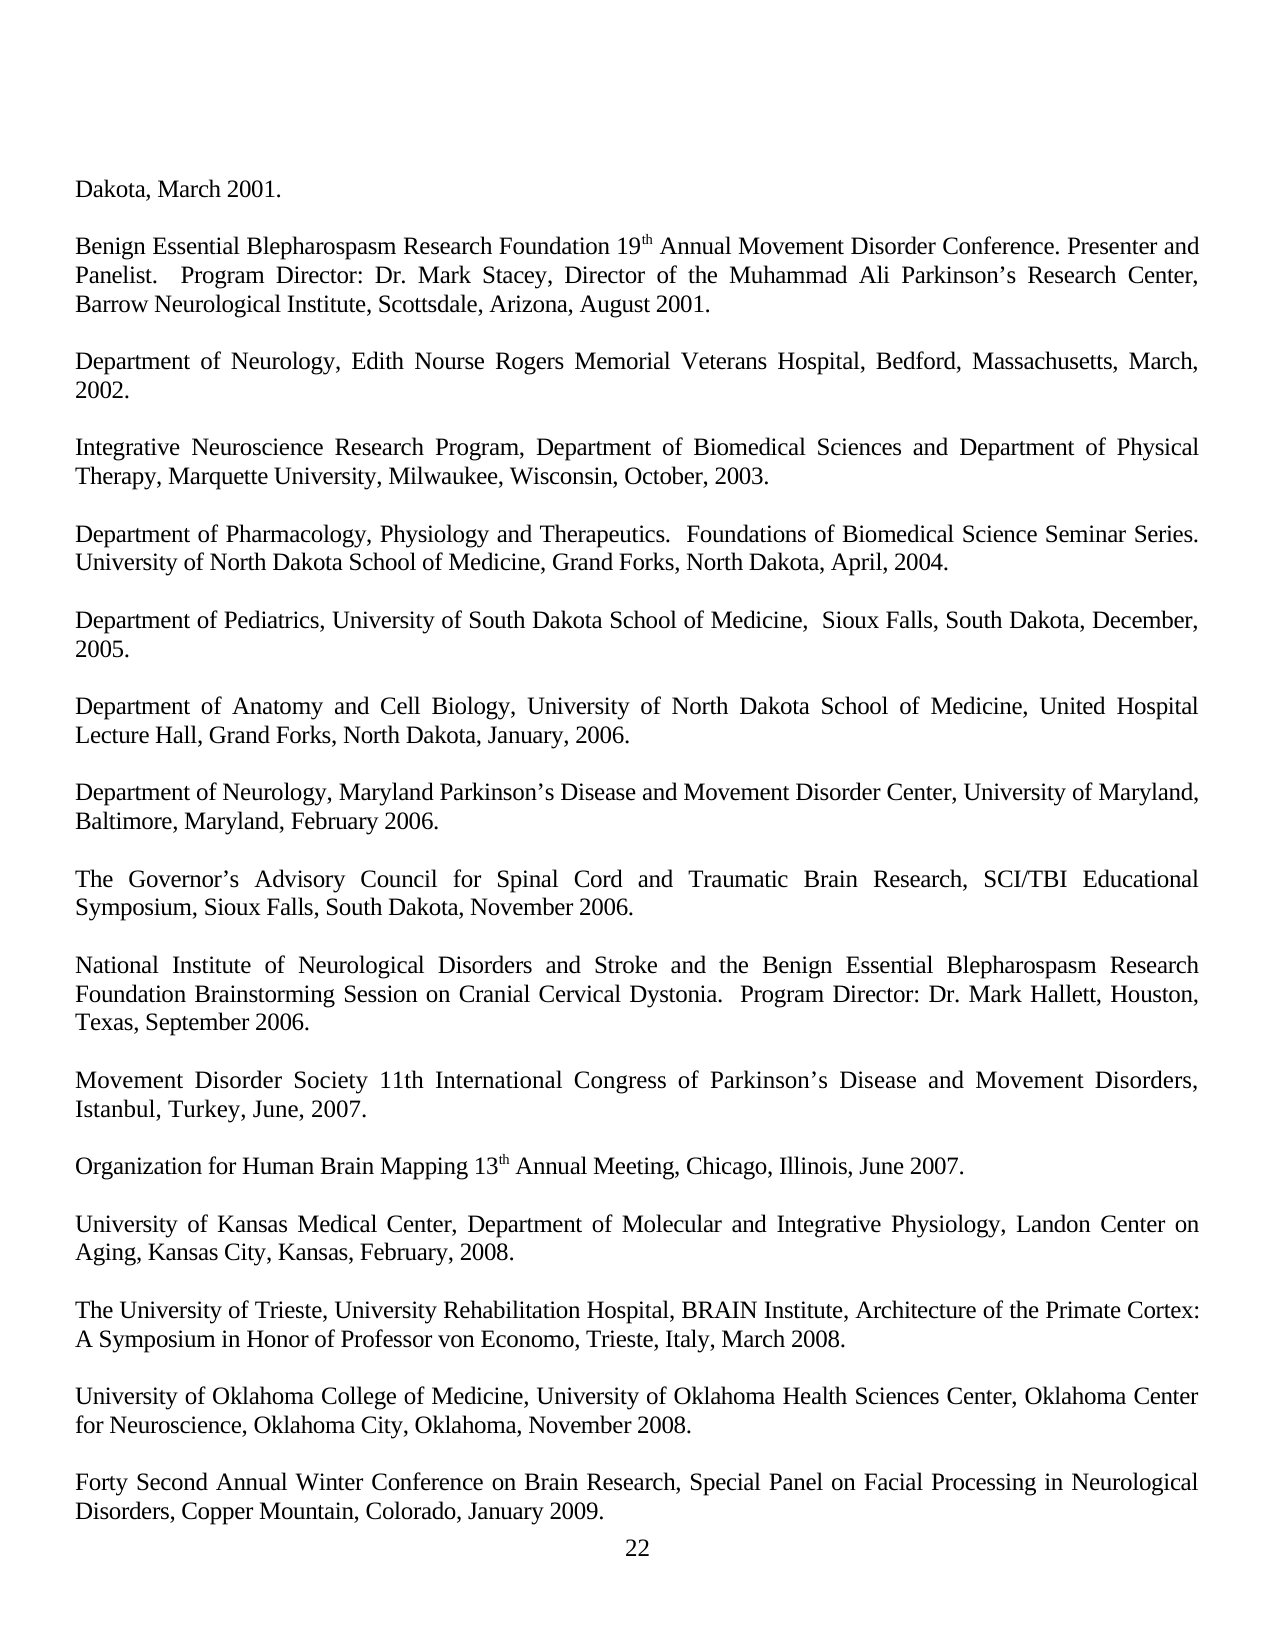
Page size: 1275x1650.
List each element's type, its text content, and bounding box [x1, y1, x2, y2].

text Department of Neurology, Maryland Parkinson’s Disease and Movement Disorder Center, University of Maryland, Baltimore, Maryland, February 2006. [75, 777, 1200, 835]
text Movement Disorder Society 11th International Congress of Parkinson’s Disease and Movement Disorders, Istanbul, Turkey, June, 2007. [75, 1065, 1200, 1122]
text Department of Anatomy and Cell Biology, , United Hospital Lecture Hall, , January, 2006. [75, 691, 1200, 749]
text National Institute of Neurological Disorders and Stroke and the Benign Essential Blepharospasm Research Foundation Brainstorming Session on Cranial Cervical Dystonia. Program Director: Dr. Mark Hallett, , September 2006. [75, 950, 1200, 1036]
text Department of Pediatrics, University of South Dakota School of Medicine, Sioux Falls, South Dakota, December, 2005. [75, 605, 1200, 662]
text Department of Neurology, Edith Nourse Rogers Memorial Veterans Hospital, Bedford, Massachusetts, March, 2002. [75, 346, 1200, 404]
text Forty Second Annual Winter Conference on Brain Research, Special Panel on Facial Processing in Neurological Disorders, Copper Mountain, Colorado, January 2009. [75, 1467, 1200, 1525]
text University of Kansas Medical Center, Department of Molecular and Integrative Physiology, Landon Center on Aging, Kansas City, Kansas, February, 2008. [75, 1209, 1200, 1266]
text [75, 174, 1200, 202]
text Benign Essential Blepharospasm Research Foundation 19th Annual Movement Disorder Conference. Presenter and Panelist. Program Director: Dr. Mark Stacey, Director of the Muhammad Ali Parkinson’s Research Center, Barrow Neurological Institute, Scottsdale, Arizona, August 2001. [75, 231, 1200, 317]
text The Governor’s Advisory Council for Spinal Cord and Traumatic Brain Research, SCI/TBI Educational Symposium, Sioux Falls, South Dakota, November 2006. [75, 864, 1200, 921]
text The University of Trieste, University Rehabilitation Hospital, BRAIN Institute, Architecture of the Primate Cortex: A Symposium in Honor of Professor von Economo, Trieste, Italy, March 2008. [75, 1295, 1200, 1352]
text Organization for Human Brain Mapping 13th Annual Meeting, Chicago, Illinois, June 2007. [75, 1151, 1200, 1180]
text University of Oklahoma College of Medicine, University of Oklahoma Health Sciences Center, Oklahoma Center for Neuroscience, Oklahoma City, Oklahoma, November 2008. [75, 1381, 1200, 1439]
text Department of Pharmacology, Physiology and Therapeutics. Foundations of Biomedical Science Seminar Series. University of North Dakota School of Medicine, Grand Forks, North Dakota, April, 2004. [75, 519, 1200, 576]
text Integrative Neuroscience Research Program, Department of Biomedical Sciences and Department of Physical Therapy, Marquette University, Milwaukee, Wisconsin, October, 2003. [75, 432, 1200, 490]
